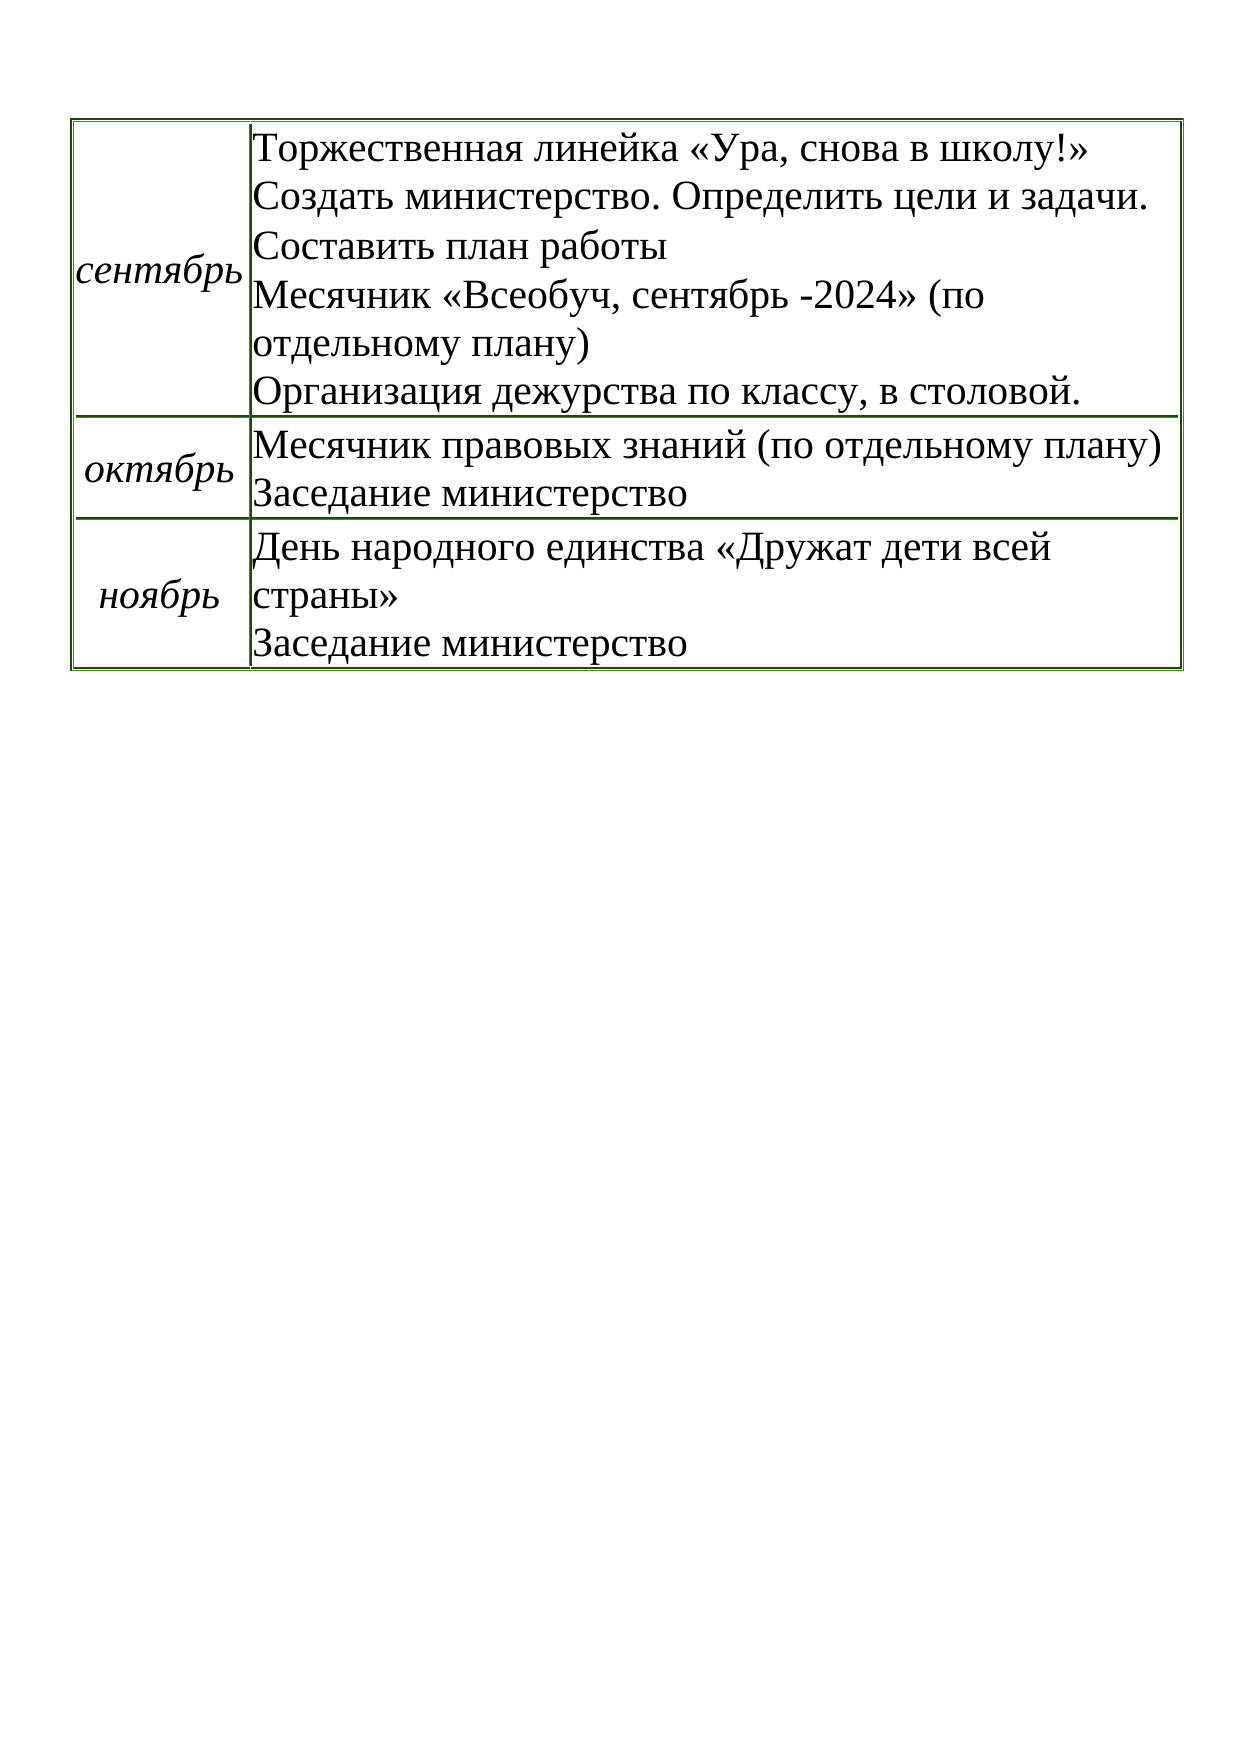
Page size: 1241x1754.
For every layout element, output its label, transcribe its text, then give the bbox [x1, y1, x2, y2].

table_cell ноябрь [74, 517, 250, 667]
table_cell октябрь [74, 415, 249, 517]
table_cell День народного единства «Дружат дети всей страны» Заседание министерство [250, 517, 1180, 667]
table_cell Торжественная линейка «Ура, снова в школу!» Создать министерство. Определить цели и задачи. Составить план работы Месячник «Всеобуч, сентябрь -2024» (по отдельному плану) Организация дежурства по классу, в столовой. [250, 122, 1180, 415]
table_cell сентябрь [74, 122, 250, 415]
table_cell Месячник правовых знаний (по отдельному плану) Заседание министерство [252, 415, 1180, 517]
